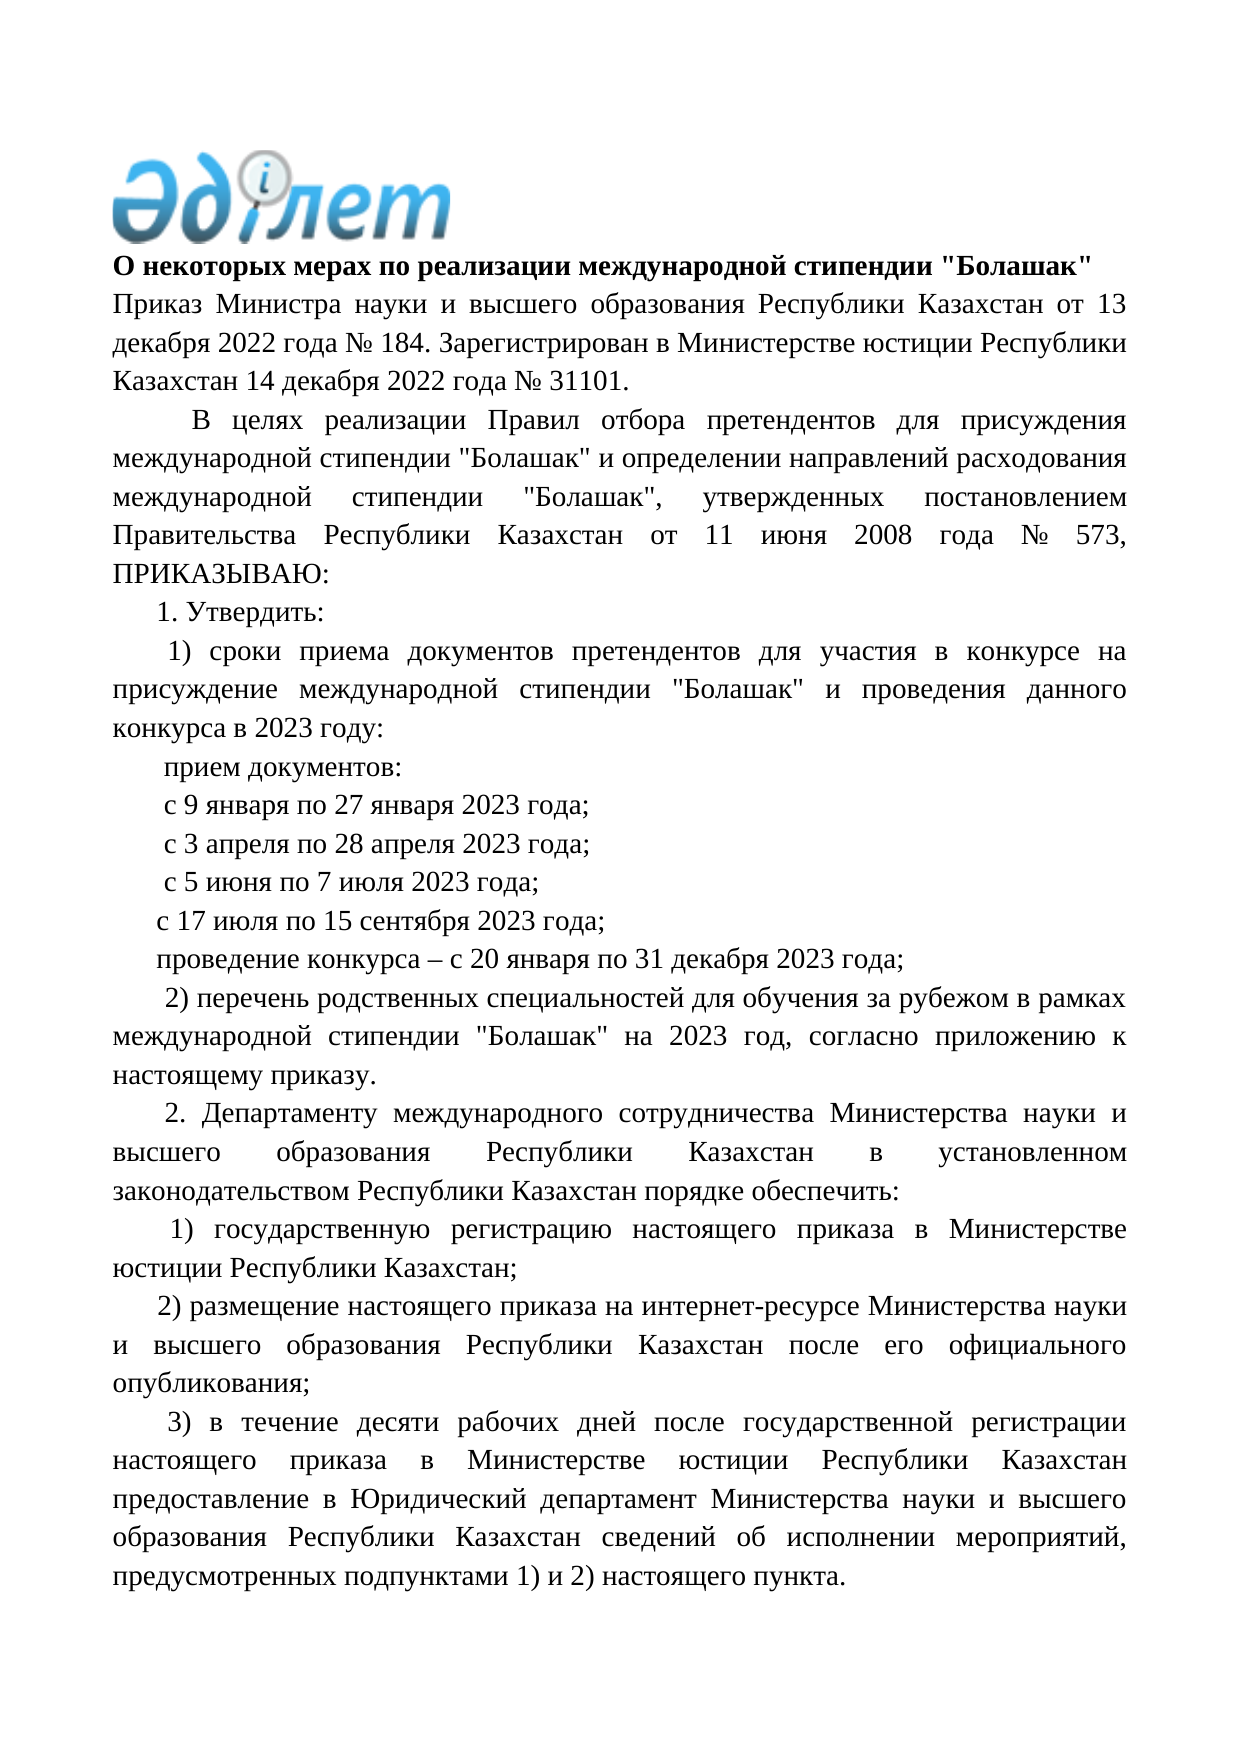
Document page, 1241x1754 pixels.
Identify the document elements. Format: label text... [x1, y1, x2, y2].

text 3) в течение десяти рабочих дней после государственной регистрации настоящего приказа в Министерстве юстиции Республики Казахстан предоставление в Юридический департамент Министерства науки и высшего образования Республики Казахстан сведений об исполнении мероприятий, предусмотренных подпунктами 1) и 2) настоящего пункта. [112, 1404, 1128, 1592]
text с 9 января по 27 января 2023 года; [112, 787, 1128, 821]
text 1. Утвердить: [112, 594, 1128, 628]
text с 5 июня по 7 июля 2023 года; [112, 864, 1128, 898]
text прием документов: [112, 749, 1128, 782]
text О некоторых мерах по реализации международной стипендии "Болашак" [112, 248, 1128, 281]
text с 3 апреля по 28 апреля 2023 года; [112, 826, 1128, 859]
text 2) размещение настоящего приказа на интернет-ресурсе Министерства науки и высшего образования Республики Казахстан после его официального опубликования; [112, 1288, 1128, 1399]
text В целях реализации Правил отбора претендентов для присуждения международной стипендии "Болашак" и определении направлений расходования международной стипендии "Болашак", утвержденных постановлением Правительства Республики Казахстан от 11 июня 2008 года № 573, ПРИКАЗЫВАЮ: [112, 402, 1128, 589]
text проведение конкурса – с 20 января по 31 декабря 2023 года; [112, 941, 1128, 975]
text 2) перечень родственных специальностей для обучения за рубежом в рамках международной стипендии "Болашак" на 2023 год, согласно приложению к настоящему приказу. [112, 980, 1128, 1091]
picture [112, 150, 451, 244]
text 2. Департаменту международного сотрудничества Министерства науки и высшего образования Республики Казахстан в установленном законодательством Республики Казахстан порядке обеспечить: [112, 1096, 1128, 1206]
text с 17 июля по 15 сентября 2023 года; [112, 903, 1128, 936]
text 1) государственную регистрацию настоящего приказа в Министерстве юстиции Республики Казахстан; [112, 1211, 1128, 1283]
text 1) сроки приема документов претендентов для участия в конкурсе на присуждение международной стипендии "Болашак" и проведения данного конкурса в 2023 году: [112, 633, 1128, 744]
text Приказ Министра науки и высшего образования Республики Казахстан от 13 декабря 2022 года № 184. Зарегистрирован в Министерстве юстиции Республики Казахстан 14 декабря 2022 года № 31101. [112, 286, 1128, 397]
